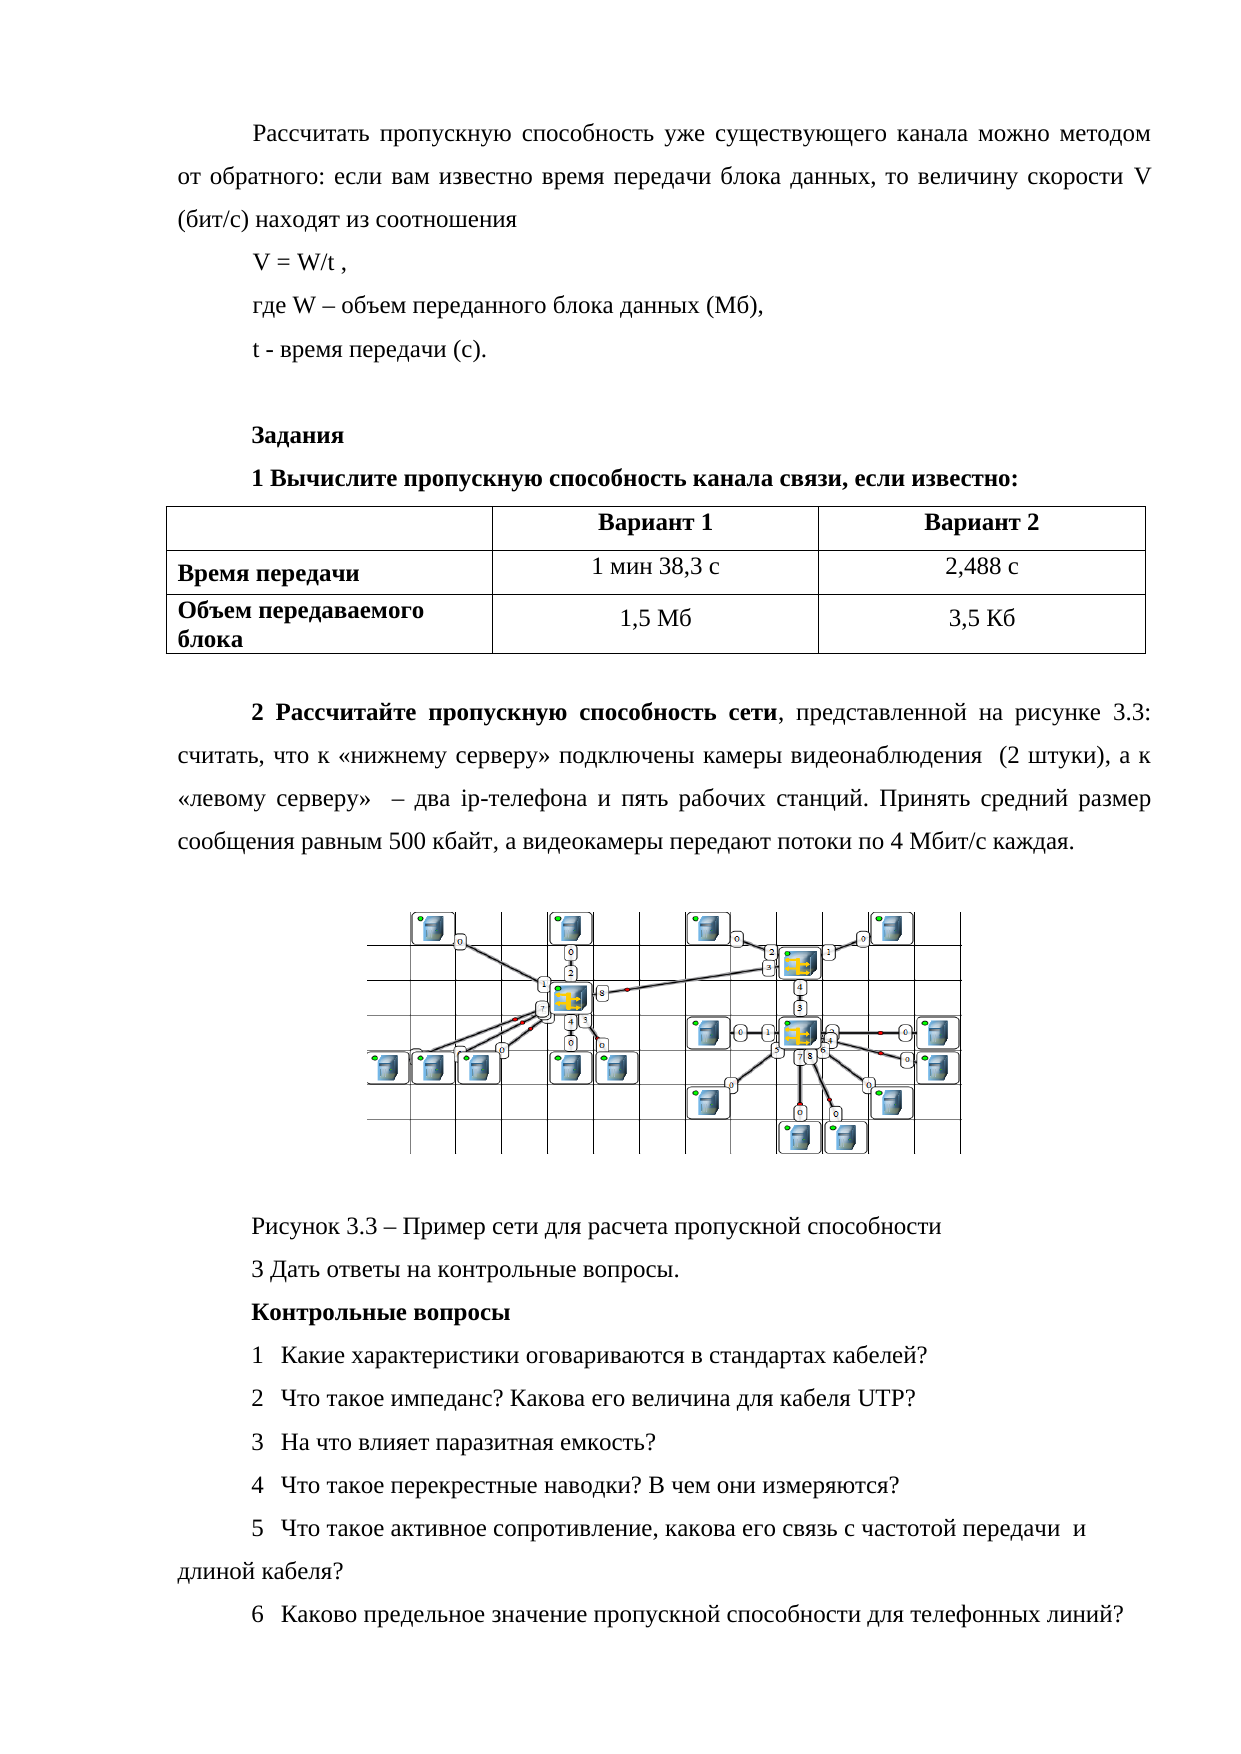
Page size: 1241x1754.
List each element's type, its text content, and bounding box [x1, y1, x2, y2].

list Что такое импеданс? Какова его величина для кабеля UTP? [177, 1383, 1152, 1412]
table_cell 1 мин 38,3 с [493, 551, 818, 594]
text Рисунок 3.3 – Пример сети для расчета пропускной способности [177, 1211, 1152, 1240]
title Задания [177, 420, 1152, 449]
title где W – объем переданного блока данных (Мб), [177, 291, 1152, 319]
title V = W/t , [177, 247, 1152, 276]
table_cell 1,5 Мб [493, 595, 818, 653]
title Рассчитать пропускную способность уже существующего канала можно методом от обратного: если вам известно время передачи блока данных, то величину скорости V (бит/с) находят из соотношения [177, 118, 1152, 233]
text 3 Дать ответы на контрольные вопросы. [177, 1254, 1152, 1283]
table_cell 3,5 Кб [819, 595, 1145, 653]
list Что такое перекрестные наводки? В чем они измеряются? [177, 1470, 1152, 1498]
table_cell Время передачи [167, 551, 492, 594]
table_cell Объем передаваемого блока [167, 595, 492, 653]
title t - время передачи (с). [177, 334, 1152, 362]
list Каково предельное значение пропускной способности для телефонных линий? [177, 1599, 1152, 1628]
list Какие характеристики оговариваются в стандартах кабелей? [177, 1340, 1152, 1369]
list На что влияет паразитная емкость? [177, 1427, 1152, 1455]
text Контрольные вопросы [177, 1297, 1152, 1326]
table_cell 2,488 с [819, 551, 1145, 594]
title 1 Вычислите пропускную способность канала связи, если известно: [177, 463, 1152, 492]
table_header Вариант 1 [493, 507, 818, 550]
list Что такое активное сопротивление, какова его связь с частотой передачи и длиной кабеля? [177, 1513, 1152, 1585]
table_header [167, 507, 492, 550]
table_header Вариант 2 [819, 507, 1145, 550]
picture [367, 912, 962, 1154]
text 2 Рассчитайте пропускную способность сети, представленной на рисунке 3.3: считать, что к «нижнему серверу» подключены камеры видеонаблюдения (2 штуки), а к «левому серверу» – два ip-телефона и пять рабочих станций. Принять средний размер сообщения равным 500 кбайт, а видеокамеры передают потоки по 4 Мбит/с каждая. [177, 697, 1152, 855]
